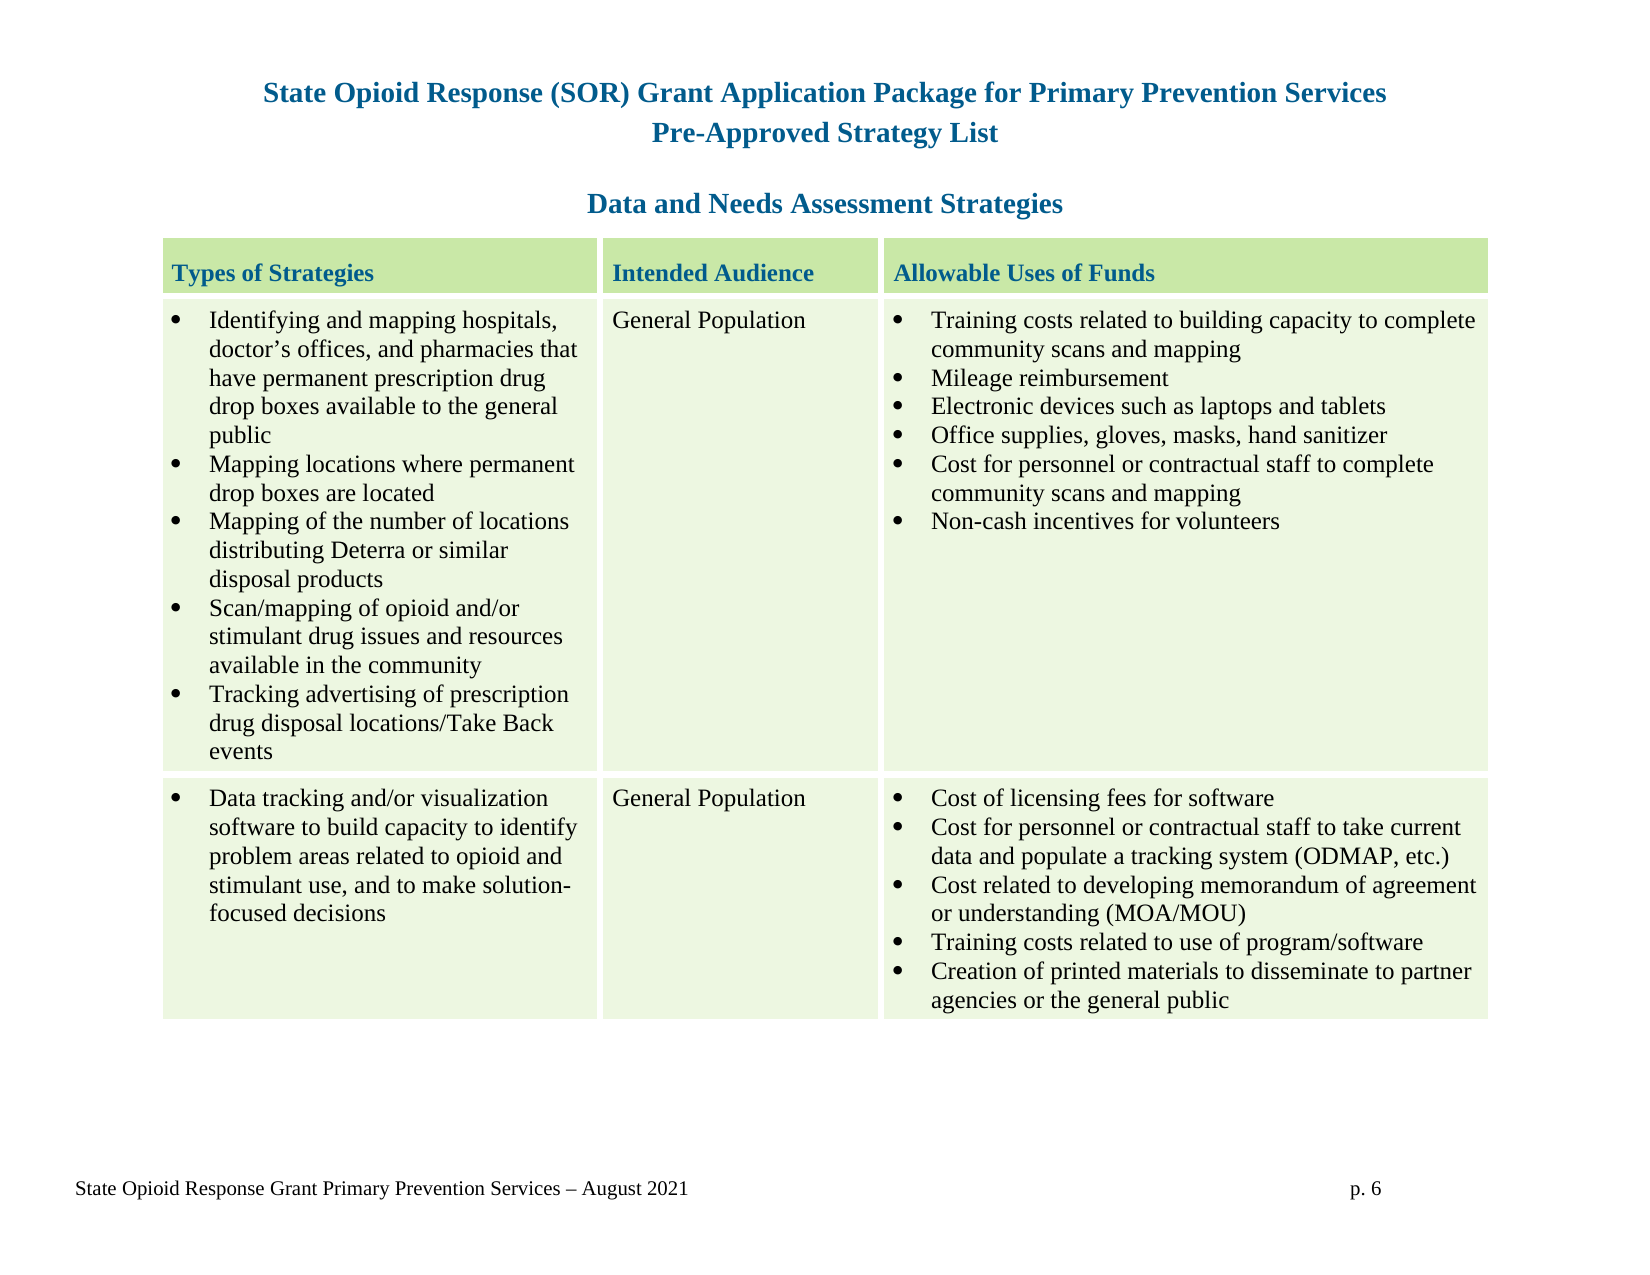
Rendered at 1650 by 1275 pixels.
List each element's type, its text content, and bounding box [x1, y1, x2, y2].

text Pre-Approved Strategy List [75, 115, 1575, 148]
table_cell Training costs related to building capacity to complete community scans and mapping Mileage reimbursement Electronic devices such as laptops and tablets Office supplies, gloves, masks, hand sanitizer Cost for personnel or contractual staff to complete community scans and mapping Non-cash incentives for volunteers [884, 299, 1488, 771]
table_cell Data tracking and/or visualization software to build capacity to identify problem areas related to opioid and stimulant use, and to make solution-focused decisions [163, 778, 597, 1019]
table_cell Cost of licensing fees for software Cost for personnel or contractual staff to take current data and populate a tracking system (ODMAP, etc.) Cost related to developing memorandum of agreement or understanding (MOA/MOU) Training costs related to use of program/software Creation of printed materials to disseminate to partner agencies or the general public [884, 778, 1488, 1019]
table_header Types of Strategies [163, 238, 597, 293]
text State Opioid Response (SOR) Grant Application Package for Primary Prevention Services [75, 75, 1575, 108]
table_header Intended Audience [603, 238, 878, 293]
table_cell Identifying and mapping hospitals, doctor’s offices, and pharmacies that have permanent prescription drug drop boxes available to the general public Mapping locations where permanent drop boxes are located Mapping of the number of locations distributing Deterra or similar disposal products Scan/mapping of opioid and/or stimulant drug issues and resources available in the community Tracking advertising of prescription drug disposal locations/Take Back events [163, 299, 597, 771]
subtitle Data and Needs Assessment Strategies [75, 186, 1575, 219]
table_cell General Population [603, 778, 878, 1019]
table_cell General Population [603, 299, 878, 771]
table_header Allowable Uses of Funds [884, 238, 1488, 293]
